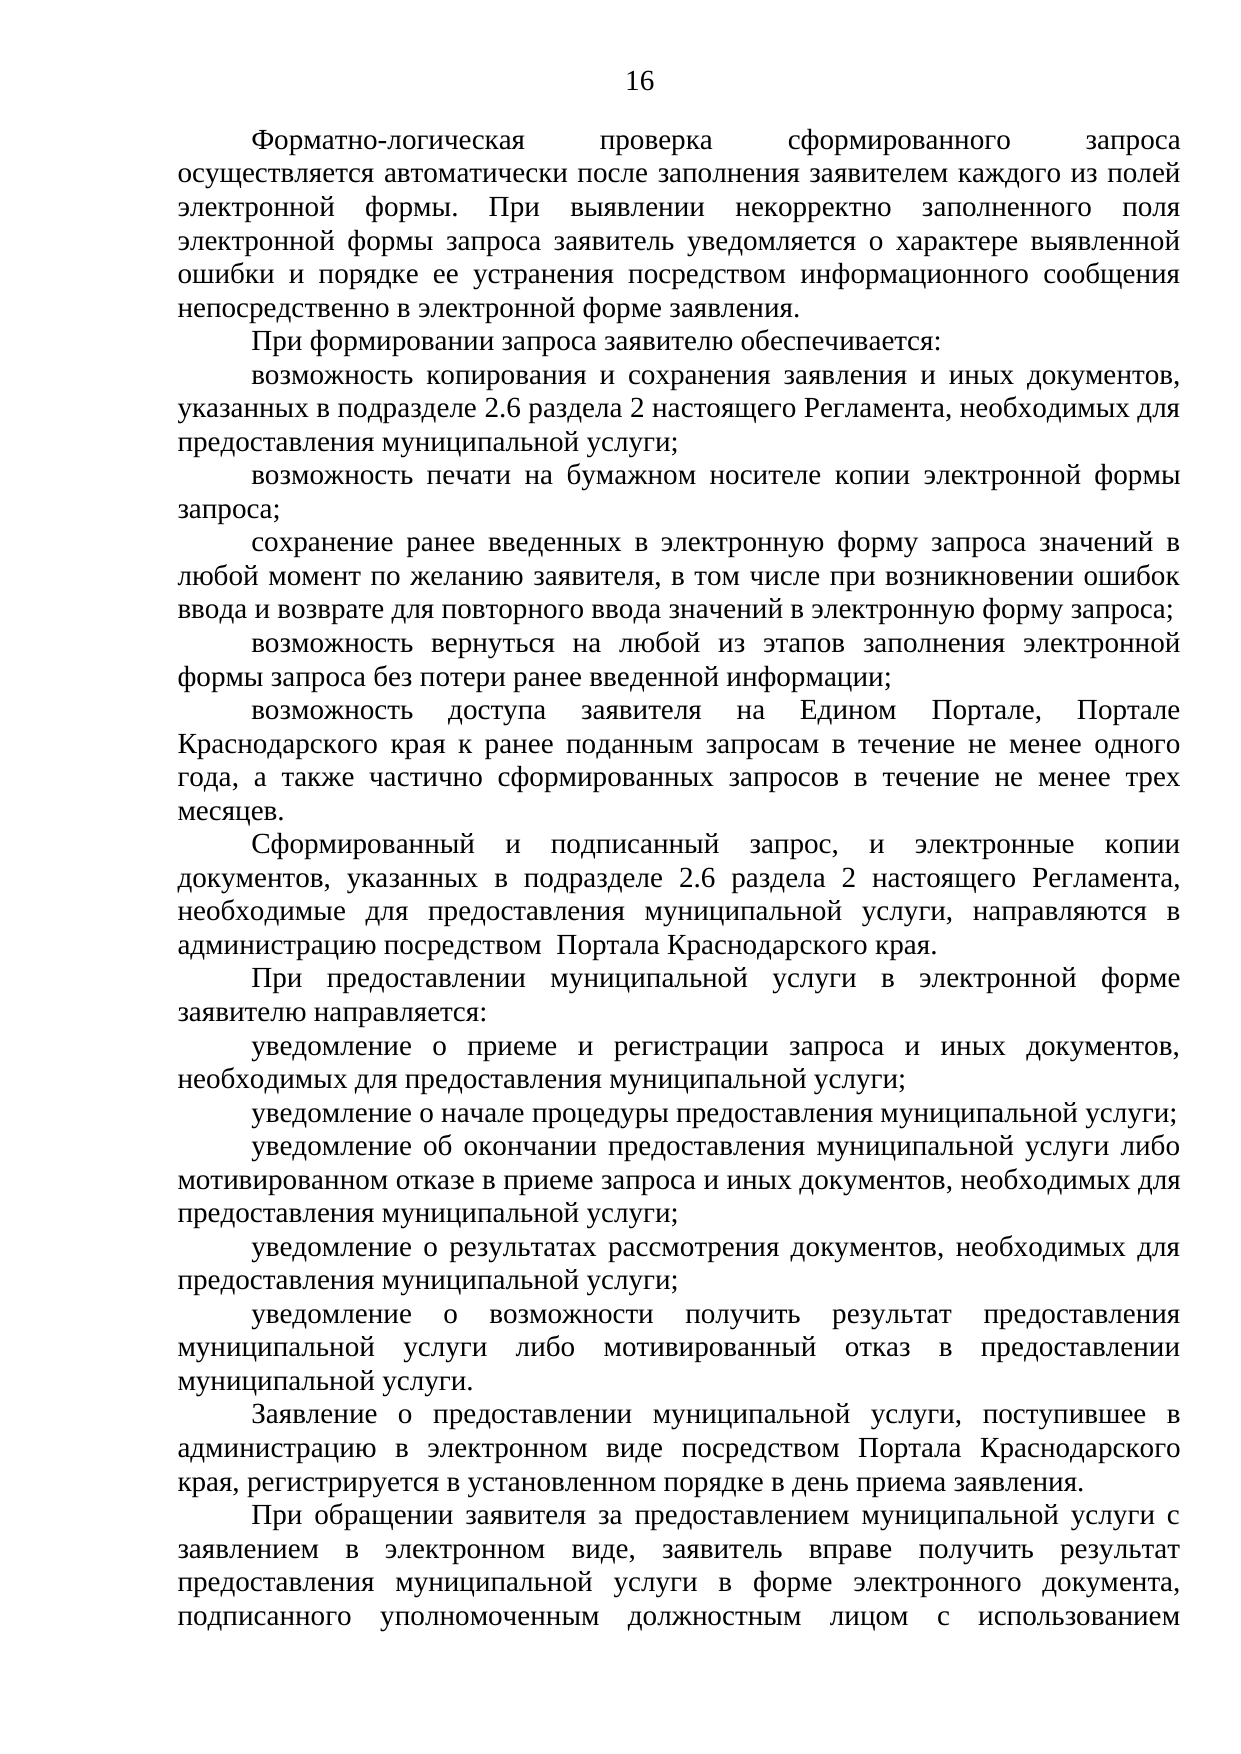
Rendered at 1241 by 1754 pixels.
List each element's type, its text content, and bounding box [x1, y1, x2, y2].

text При формировании запроса заявителю обеспечивается: [177, 323, 1181, 357]
text уведомление об окончании предоставления муниципальной услуги либо мотивированном отказе в приеме запроса и иных документов, необходимых для предоставления муниципальной услуги; [177, 1128, 1181, 1229]
text При предоставлении муниципальной услуги в электронной форме заявителю направляется: [177, 961, 1181, 1028]
text возможность вернуться на любой из этапов заполнения электронной формы запроса без потери ранее введенной информации; [177, 625, 1181, 692]
text уведомление о возможности получить результат предоставления муниципальной услуги либо мотивированный отказ в предоставлении муниципальной услуги. [177, 1296, 1181, 1397]
text уведомление о приеме и регистрации запроса и иных документов, необходимых для предоставления муниципальной услуги; [177, 1028, 1181, 1095]
text уведомление о результатах рассмотрения документов, необходимых для предоставления муниципальной услуги; [177, 1229, 1181, 1296]
text возможность печати на бумажном носителе копии электронной формы запроса; [177, 457, 1181, 524]
text Форматно-логическая проверка сформированного запроса осуществляется автоматически после заполнения заявителем каждого из полей электронной формы. При выявлении некорректно заполненного поля электронной формы запроса заявитель уведомляется о характере выявленной ошибки и порядке ее устранения посредством информационного сообщения непосредственно в электронной форме заявления. [177, 122, 1181, 323]
text возможность доступа заявителя на Едином Портале, Портале Краснодарского края к ранее поданным запросам в течение не менее одного года, а также частично сформированных запросов в течение не менее трех месяцев. [177, 692, 1181, 826]
text уведомление о начале процедуры предоставления муниципальной услуги; [177, 1095, 1181, 1128]
text сохранение ранее введенных в электронную форму запроса значений в любой момент по желанию заявителя, в том числе при возникновении ошибок ввода и возврате для повторного ввода значений в электронную форму запроса; [177, 524, 1181, 625]
text возможность копирования и сохранения заявления и иных документов, указанных в подразделе 2.6 раздела 2 настоящего Регламента, необходимых для предоставления муниципальной услуги; [177, 357, 1181, 457]
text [177, 1497, 1181, 1631]
text Заявление о предоставлении муниципальной услуги, поступившее в администрацию в электронном виде посредством Портала Краснодарского края, регистрируется в установленном порядке в день приема заявления. [177, 1397, 1181, 1497]
text Сформированный и подписанный запрос, и электронные копии документов, указанных в подразделе 2.6 раздела 2 настоящего Регламента, необходимые для предоставления муниципальной услуги, направляются в администрацию посредством Портала Краснодарского края. [177, 826, 1181, 961]
